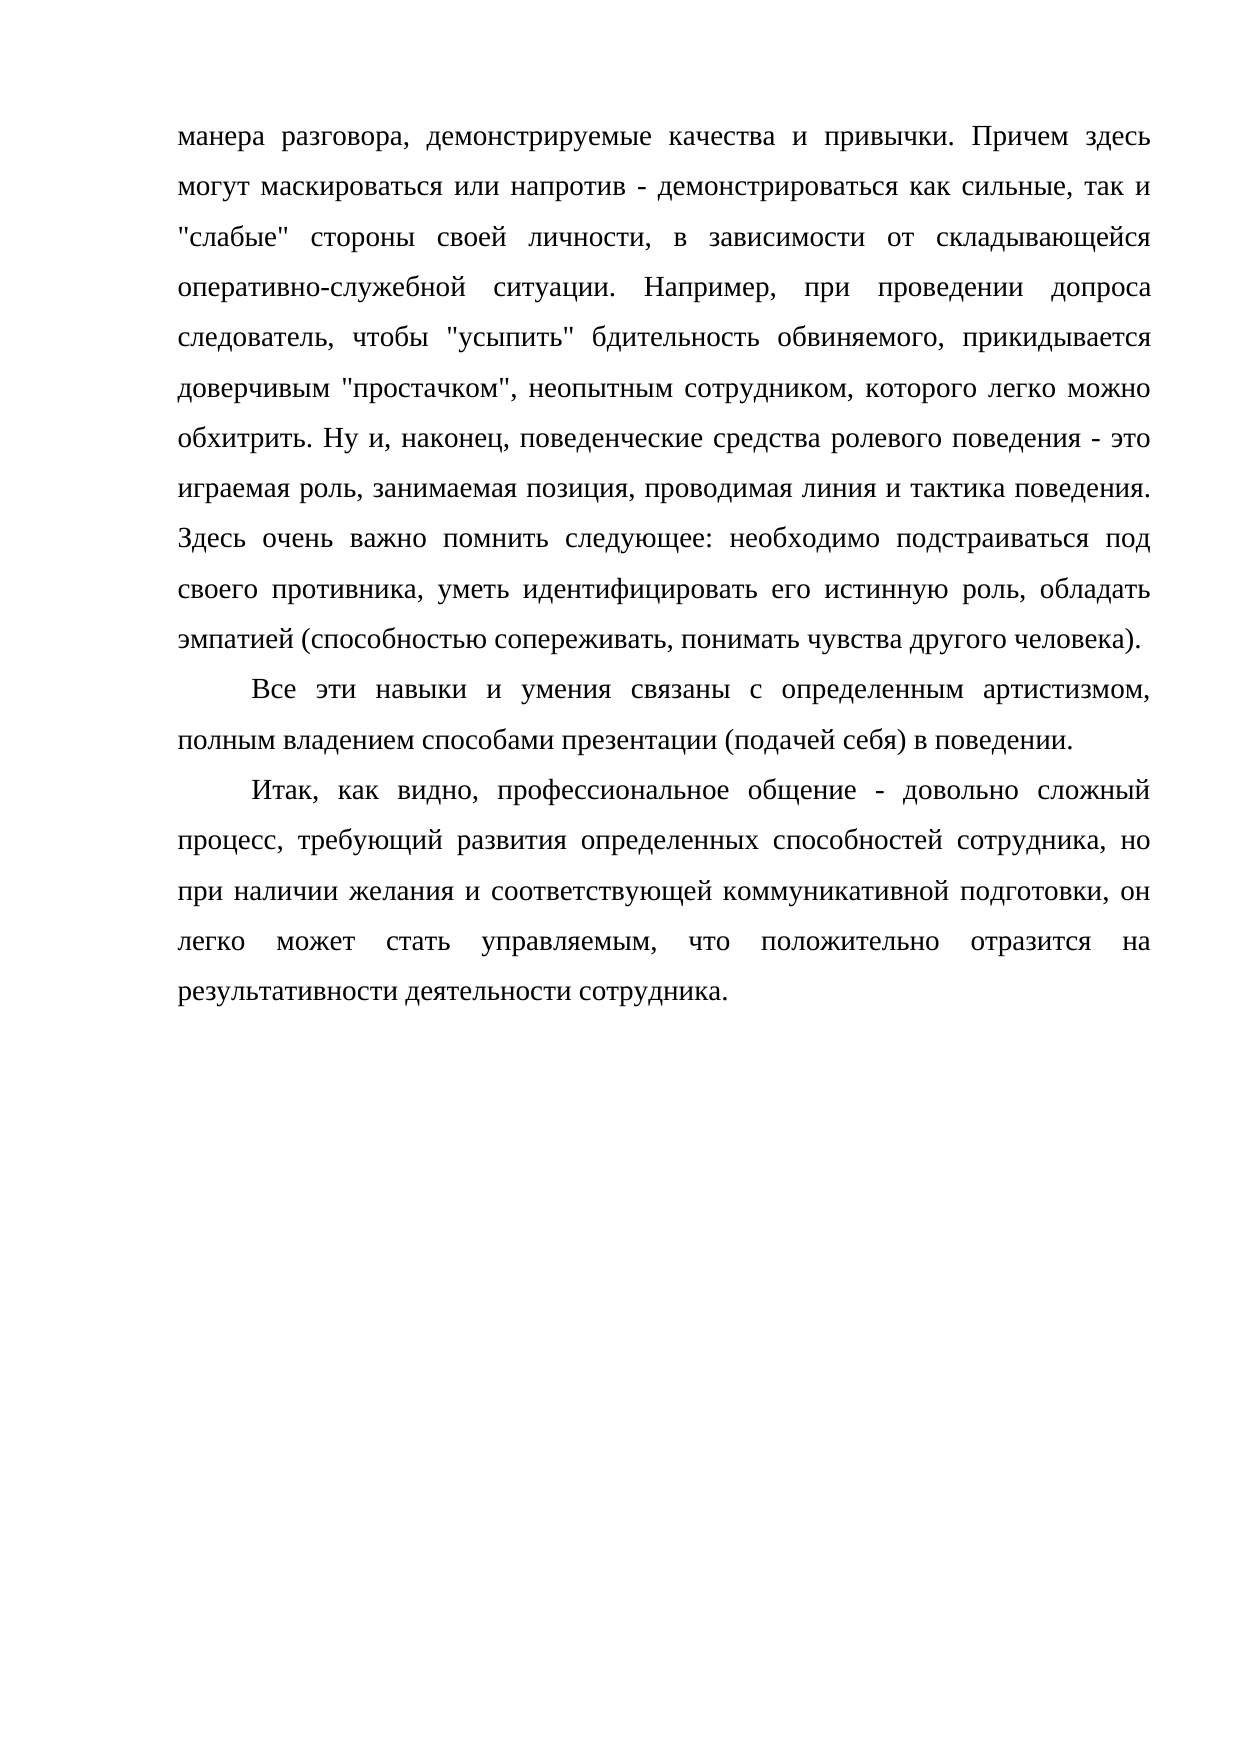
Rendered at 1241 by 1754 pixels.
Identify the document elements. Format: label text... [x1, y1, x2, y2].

text Все эти навыки и умения связаны с определенным артистизмом, полным владением способами презентации (подачей себя) в поведении. [177, 672, 1152, 755]
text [177, 118, 1152, 655]
text Итак, как видно, профессиональное общение - довольно сложный процесс, требующий развития определенных способностей сотрудника, но при наличии желания и соответствующей коммуникативной подготовки, он легко может стать управляемым, что положительно отразится на результативности деятельности сотрудника. [177, 772, 1152, 1007]
